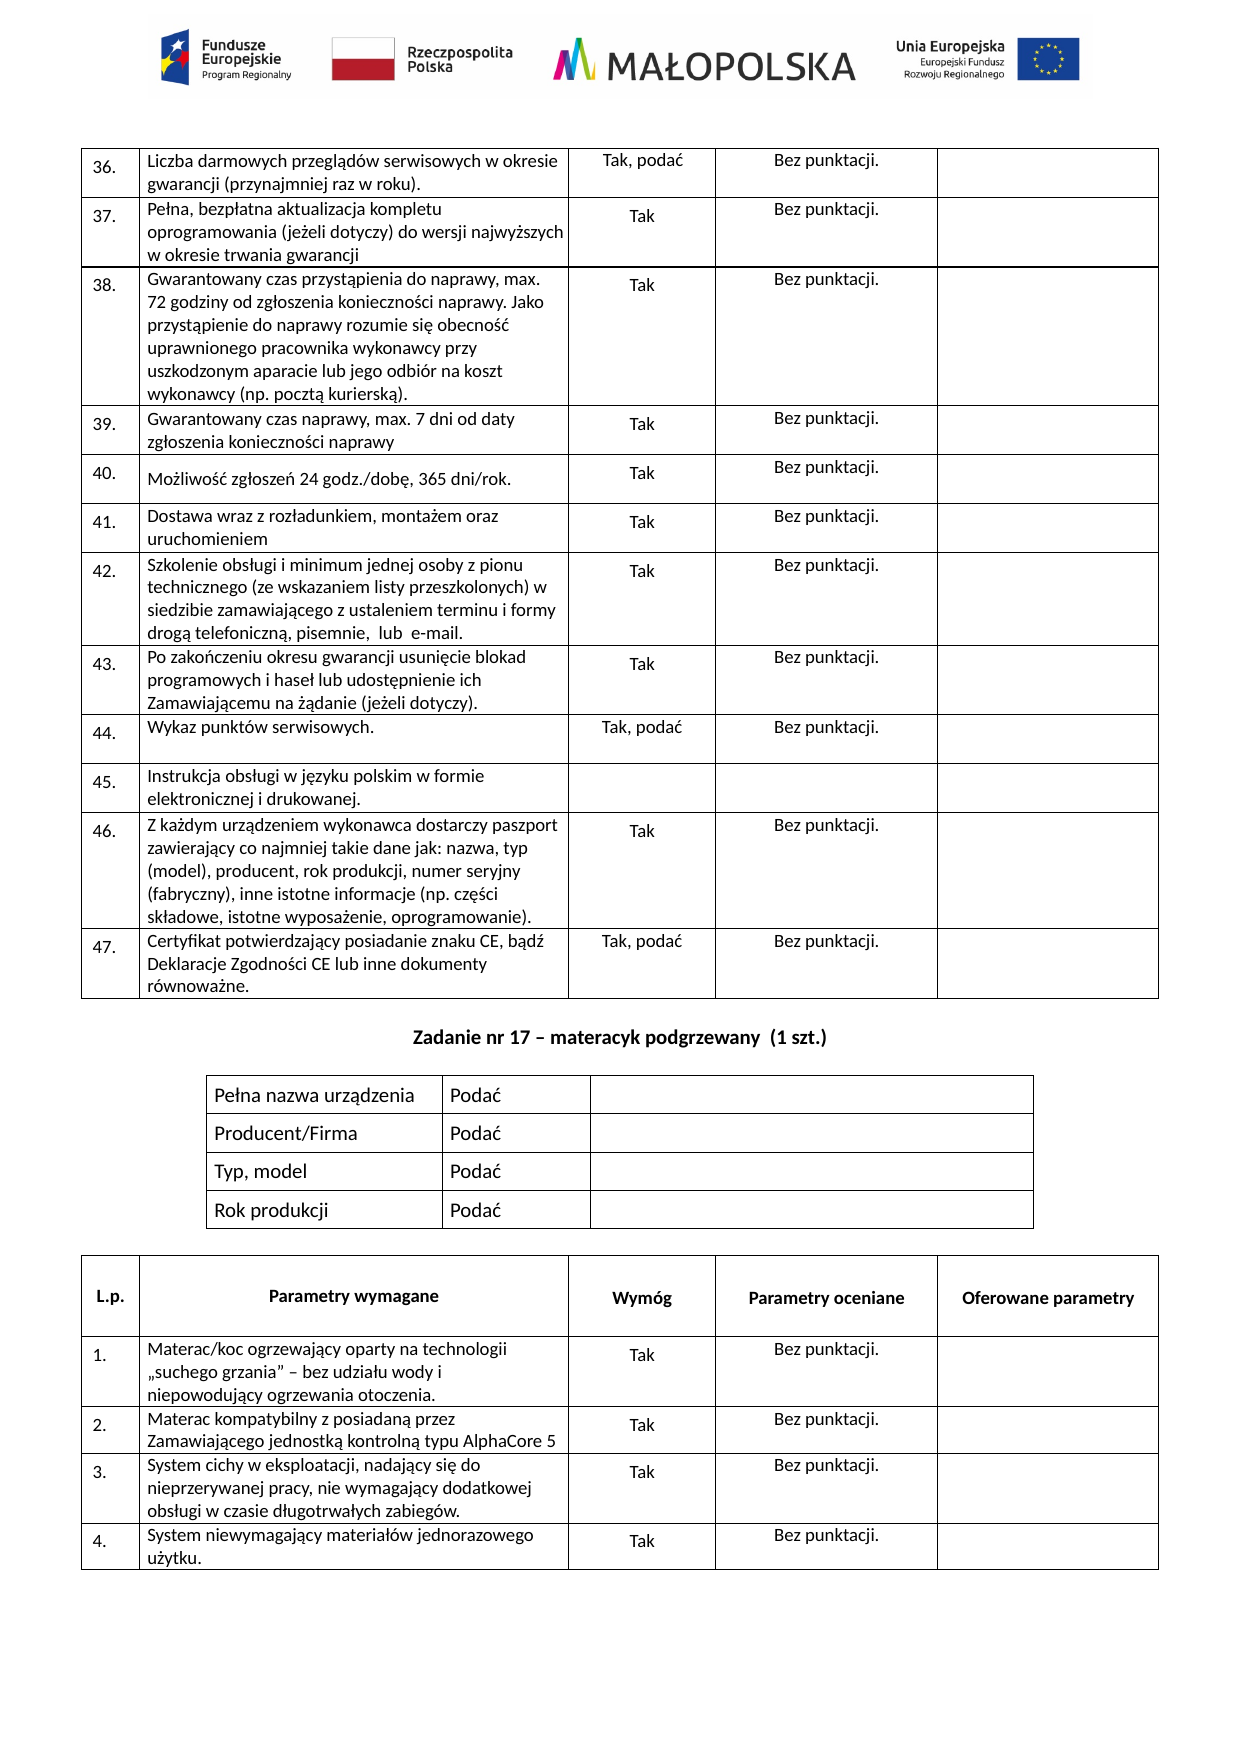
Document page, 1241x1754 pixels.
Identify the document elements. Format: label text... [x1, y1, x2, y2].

table_cell [82, 406, 139, 454]
table_cell Tak [569, 1524, 715, 1569]
table_cell [82, 1407, 139, 1453]
table_header Pełna nazwa urządzenia [207, 1076, 442, 1113]
table_cell Bez punktacji. [716, 1524, 937, 1569]
table_cell Bez punktacji. [716, 149, 937, 197]
table_cell [938, 929, 1158, 998]
table_cell Tak [569, 1337, 715, 1406]
text Zadanie nr 17 – materacyk podgrzewany (1 szt.) [148, 1024, 1093, 1049]
table_cell Tak [569, 504, 715, 552]
table_cell [938, 406, 1158, 454]
table_cell Tak [569, 1454, 715, 1522]
table_cell [591, 1153, 1033, 1190]
table_cell Rok produkcji [207, 1191, 442, 1228]
table_cell Tak, podać [569, 149, 715, 197]
table_header Parametry oceniane [716, 1256, 937, 1336]
table_cell [82, 149, 139, 197]
table_cell [82, 1337, 139, 1406]
table_cell Liczba darmowych przeglądów serwisowych w okresie gwarancji (przynajmniej raz w roku). [140, 149, 568, 197]
table_cell [938, 553, 1158, 644]
table_cell [938, 764, 1158, 812]
table_cell Materac kompatybilny z posiadaną przez Zamawiającego jednostką kontrolną typu AlphaCore 5 [140, 1407, 568, 1453]
table_cell Bez punktacji. [716, 1407, 937, 1453]
table_cell Typ, model [207, 1153, 442, 1190]
table_cell Gwarantowany czas naprawy, max. 7 dni od daty zgłoszenia konieczności naprawy [140, 406, 568, 454]
table_cell Szkolenie obsługi i minimum jednej osoby z pionu technicznego (ze wskazaniem listy przeszkolonych) w siedzibie zamawiającego z ustaleniem terminu i formy drogą telefoniczną, pisemnie, lub e-mail. [140, 553, 568, 644]
table_header Wymóg [569, 1256, 715, 1336]
table_cell [716, 764, 937, 812]
table_cell Podać [443, 1153, 590, 1190]
table_cell Tak [569, 268, 715, 405]
table_cell [82, 553, 139, 644]
table_cell Bez punktacji. [716, 268, 937, 405]
table_cell Tak, podać [569, 715, 715, 763]
table_cell [569, 764, 715, 812]
table_cell Podać [443, 1114, 590, 1152]
table_cell Tak [569, 553, 715, 644]
table_cell [938, 715, 1158, 763]
table_cell [591, 1114, 1033, 1152]
table_cell [82, 1454, 139, 1522]
table_cell [591, 1191, 1033, 1228]
table_header Parametry wymagane [140, 1256, 568, 1336]
table_cell [938, 455, 1158, 503]
table_cell [82, 715, 139, 763]
table_cell [938, 646, 1158, 714]
table_cell Tak [569, 198, 715, 266]
table_cell Pełna, bezpłatna aktualizacja kompletu oprogramowania (jeżeli dotyczy) do wersji najwyższych w okresie trwania gwarancji [140, 198, 568, 266]
table_cell Tak [569, 646, 715, 714]
table_cell [82, 455, 139, 503]
table_cell [82, 268, 139, 405]
table_cell [82, 1524, 139, 1569]
table_cell Bez punktacji. [716, 406, 937, 454]
table_cell [938, 268, 1158, 405]
table_cell Po zakończeniu okresu gwarancji usunięcie blokad programowych i haseł lub udostępnienie ich Zamawiającemu na żądanie (jeżeli dotyczy). [140, 646, 568, 714]
table_header [591, 1076, 1033, 1113]
table_cell System cichy w eksploatacji, nadający się do nieprzerywanej pracy, nie wymagający dodatkowej obsługi w czasie długotrwałych zabiegów. [140, 1454, 568, 1522]
table_cell Z każdym urządzeniem wykonawca dostarczy paszport zawierający co najmniej takie dane jak: nazwa, typ (model), producent, rok produkcji, numer seryjny (fabryczny), inne istotne informacje (np. części składowe, istotne wyposażenie, oprogramowanie). [140, 813, 568, 928]
table_cell Bez punktacji. [716, 1337, 937, 1406]
table_cell Możliwość zgłoszeń 24 godz./dobę, 365 dni/rok. [140, 455, 568, 503]
table_cell [938, 1337, 1158, 1406]
table_cell Tak [569, 813, 715, 928]
table_cell Bez punktacji. [716, 553, 937, 644]
table_cell Bez punktacji. [716, 455, 937, 503]
table_header L.p. [82, 1256, 139, 1336]
table_cell Dostawa wraz z rozładunkiem, montażem oraz uruchomieniem [140, 504, 568, 552]
table_cell Tak, podać [569, 929, 715, 998]
table_cell Bez punktacji. [716, 715, 937, 763]
table_cell [938, 1454, 1158, 1522]
table_cell Certyfikat potwierdzający posiadanie znaku CE, bądź Deklaracje Zgodności CE lub inne dokumenty równoważne. [140, 929, 568, 998]
table_cell System niewymagający materiałów jednorazowego użytku. [140, 1524, 568, 1569]
table_cell Bez punktacji. [716, 1454, 937, 1522]
table_cell Bez punktacji. [716, 813, 937, 928]
table_header Oferowane parametry [938, 1256, 1158, 1336]
table_cell [938, 1407, 1158, 1453]
table_cell [938, 504, 1158, 552]
table_cell Bez punktacji. [716, 198, 937, 266]
table_cell Wykaz punktów serwisowych. [140, 715, 568, 763]
table_cell [82, 198, 139, 266]
table_cell Gwarantowany czas przystąpienia do naprawy, max. 72 godziny od zgłoszenia konieczności naprawy. Jako przystąpienie do naprawy rozumie się obecność uprawnionego pracownika wykonawcy przy uszkodzonym aparacie lub jego odbiór na koszt wykonawcy (np. pocztą kurierską). [140, 268, 568, 405]
table_cell Bez punktacji. [716, 929, 937, 998]
table_cell Podać [443, 1191, 590, 1228]
table_cell [938, 198, 1158, 266]
table_cell Tak [569, 1407, 715, 1453]
table_cell Bez punktacji. [716, 646, 937, 714]
table_cell [82, 929, 139, 998]
table_cell [938, 1524, 1158, 1569]
table_cell [82, 764, 139, 812]
table_cell [938, 149, 1158, 197]
table_header Podać [443, 1076, 590, 1113]
picture [147, 14, 1093, 99]
table_cell Tak [569, 455, 715, 503]
table_cell [82, 646, 139, 714]
table_cell [82, 813, 139, 928]
table_cell Materac/koc ogrzewający oparty na technologii „suchego grzania” – bez udziału wody i niepowodujący ogrzewania otoczenia. [140, 1337, 568, 1406]
table_cell Instrukcja obsługi w języku polskim w formie elektronicznej i drukowanej. [140, 764, 568, 812]
table_cell Bez punktacji. [716, 504, 937, 552]
table_cell Tak [569, 406, 715, 454]
table_cell [82, 504, 139, 552]
table_cell [938, 813, 1158, 928]
table_cell Producent/Firma [207, 1114, 442, 1152]
